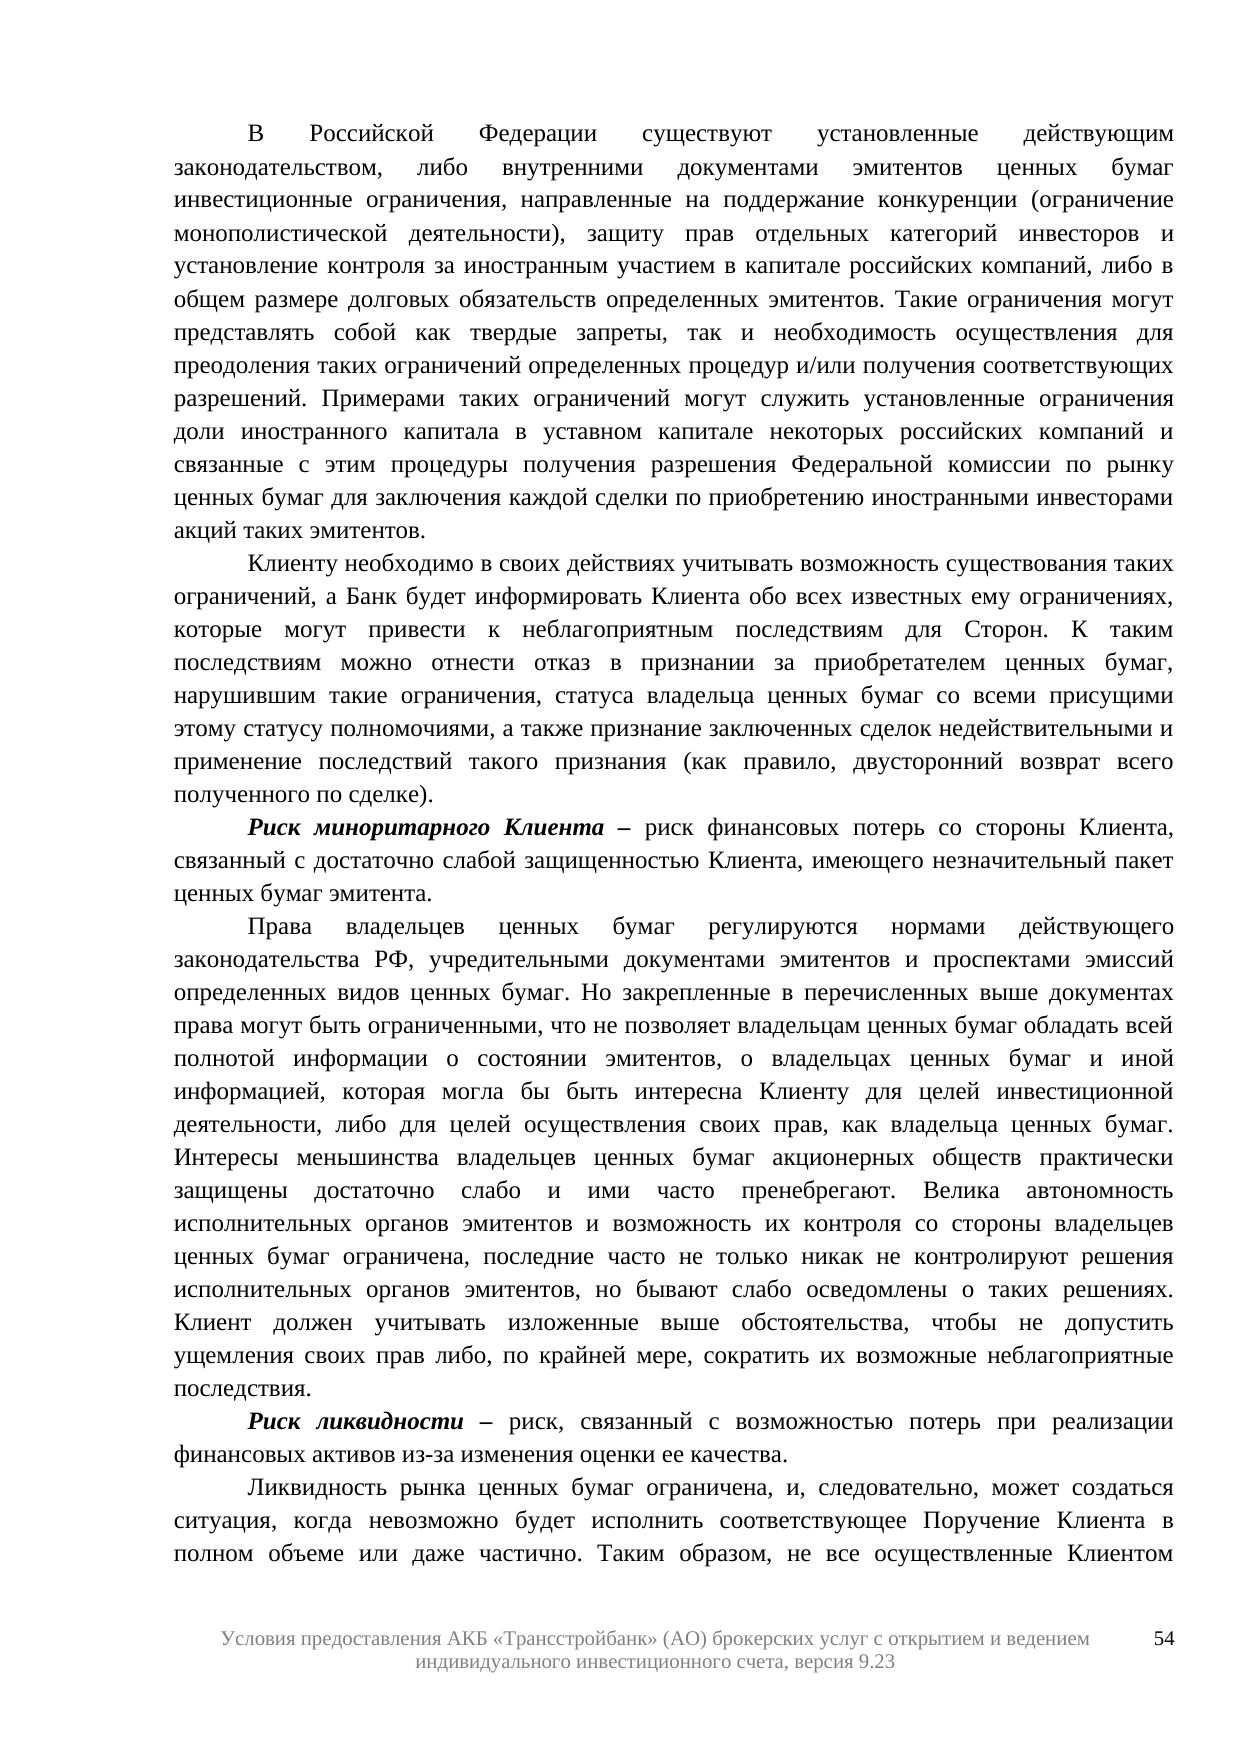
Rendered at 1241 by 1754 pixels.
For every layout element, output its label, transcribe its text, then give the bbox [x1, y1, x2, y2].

text Риск ликвидности – риск, связанный с возможностью потерь при реализации финансовых активов из-за изменения оценки ее качества. [173, 1406, 1175, 1468]
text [173, 1472, 1175, 1567]
text Права владельцев ценных бумаг регулируются нормами действующего законодательства РФ, учредительными документами эмитентов и проспектами эмиссий определенных видов ценных бумаг. Но закрепленные в перечисленных выше документах права могут быть ограниченными, что не позволяет владельцам ценных бумаг обладать всей полнотой информации о состоянии эмитентов, о владельцах ценных бумаг и иной информацией, которая могла бы быть интересна Клиенту для целей инвестиционной деятельности, либо для целей осуществления своих прав, как владельца ценных бумаг. Интересы меньшинства владельцев ценных бумаг акционерных обществ практически защищены достаточно слабо и ими часто пренебрегают. Велика автономность исполнительных органов эмитентов и возможность их контроля со стороны владельцев ценных бумаг ограничена, последние часто не только никак не контролируют решения исполнительных органов эмитентов, но бывают слабо осведомлены о таких решениях. Клиент должен учитывать изложенные выше обстоятельства, чтобы не допустить ущемления своих прав либо, по крайней мере, сократить их возможные неблагоприятные последствия. [173, 911, 1175, 1402]
text Риск миноритарного Клиента – риск финансовых потерь со стороны Клиента, связанный с достаточно слабой защищенностью Клиента, имеющего незначительный пакет ценных бумаг эмитента. [173, 812, 1175, 907]
text Клиенту необходимо в своих действиях учитывать возможность существования таких ограничений, а Банк будет информировать Клиента обо всех известных ему ограничениях, которые могут привести к неблагоприятным последствиям для Сторон. К таким последствиям можно отнести отказ в признании за приобретателем ценных бумаг, нарушившим такие ограничения, статуса владельца ценных бумаг со всеми присущими этому статусу полномочиями, а также признание заключенных сделок недействительными и применение последствий такого признания (как правило, двусторонний возврат всего полученного по сделке). [173, 548, 1175, 808]
text В Российской Федерации существуют установленные действующим законодательством, либо внутренними документами эмитентов ценных бумаг инвестиционные ограничения, направленные на поддержание конкуренции (ограничение монополистической деятельности), защиту прав отдельных категорий инвесторов и установление контроля за иностранным участием в капитале российских компаний, либо в общем размере долговых обязательств определенных эмитентов. Такие ограничения могут представлять собой как твердые запреты, так и необходимость осуществления для преодоления таких ограничений определенных процедур и/или получения соответствующих разрешений. Примерами таких ограничений могут служить установленные ограничения доли иностранного капитала в уставном капитале некоторых российских компаний и связанные с этим процедуры получения разрешения Федеральной комиссии по рынку ценных бумаг для заключения каждой сделки по приобретению иностранными инвесторами акций таких эмитентов. [173, 118, 1175, 543]
